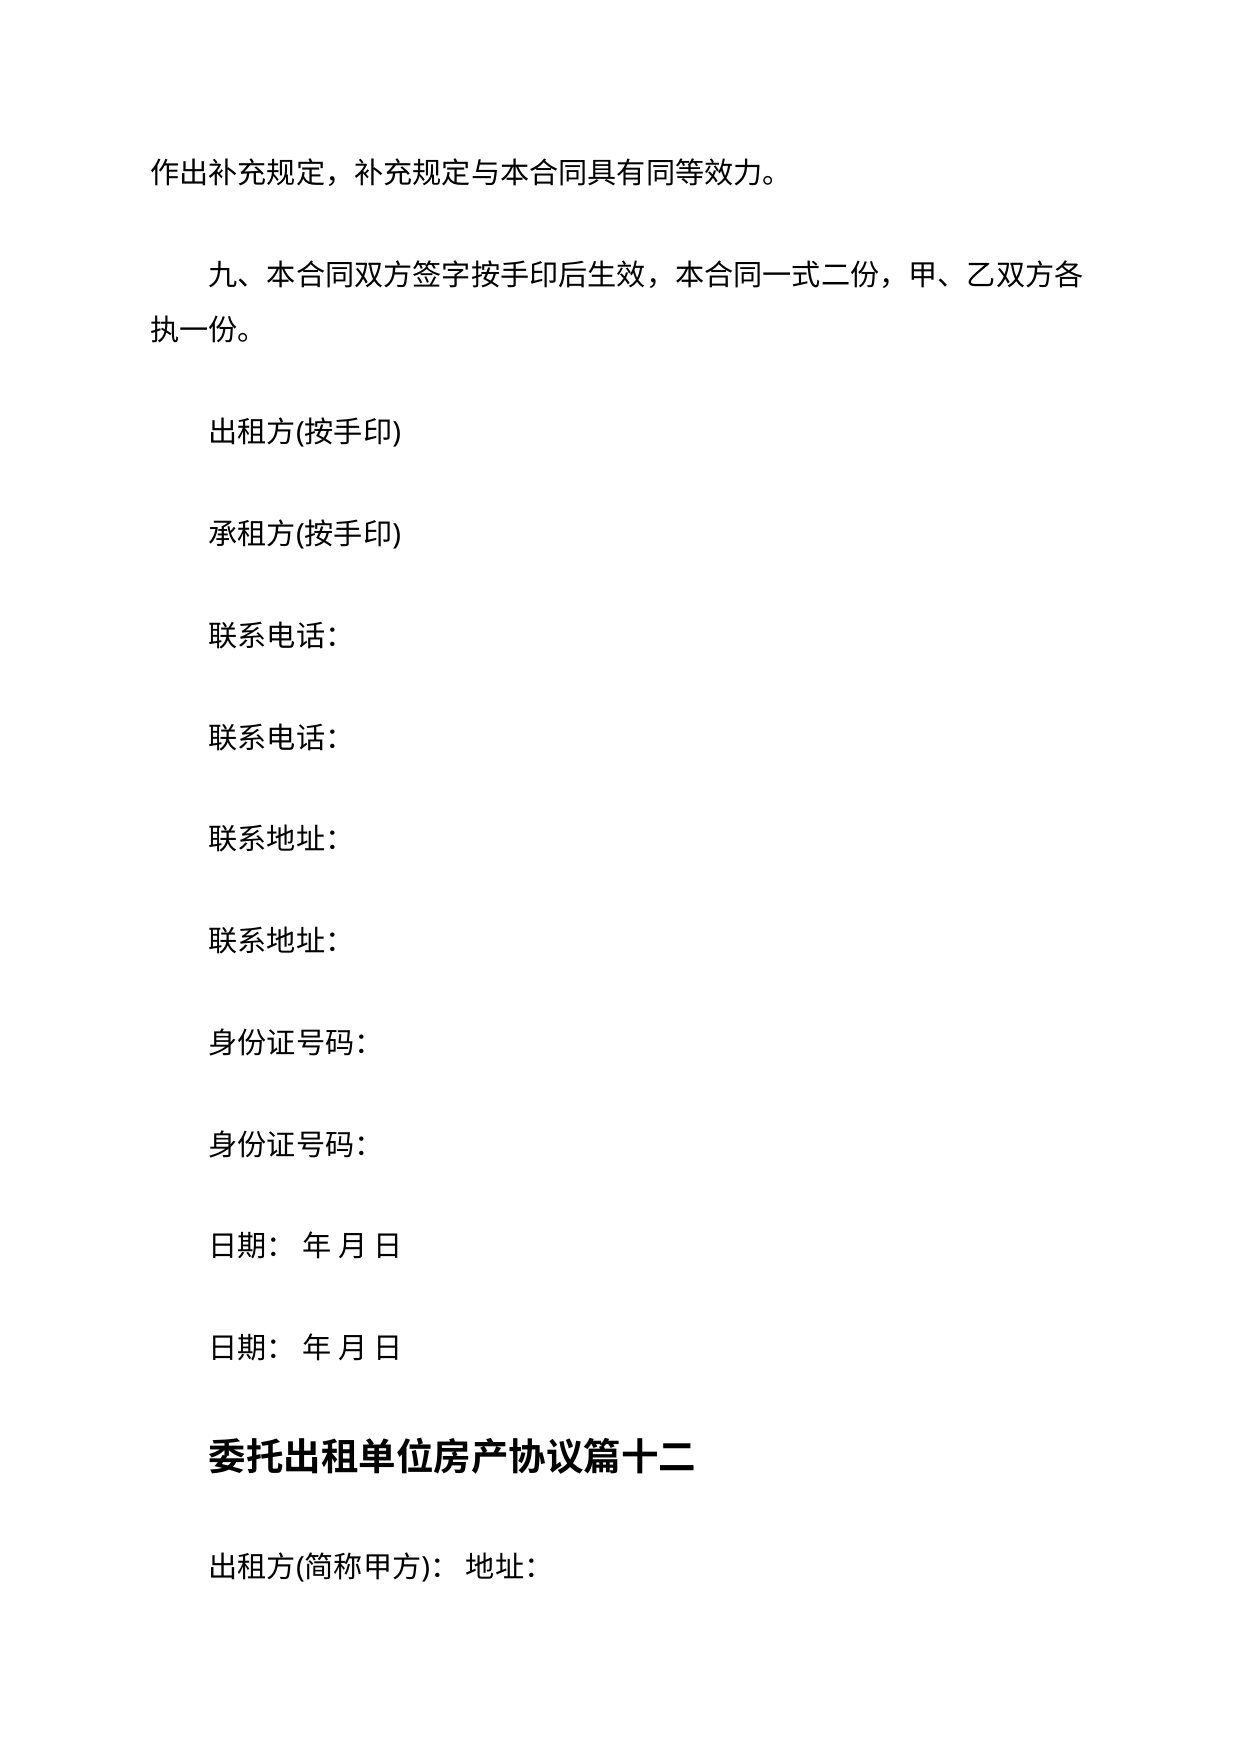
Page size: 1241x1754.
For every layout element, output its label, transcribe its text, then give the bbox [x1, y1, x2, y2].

text 联系地址： [150, 816, 1090, 858]
text 日期： 年 月 日 [150, 1325, 1090, 1367]
text 联系电话： [150, 714, 1090, 756]
text 出租方(简称甲方)： 地址： [150, 1544, 1090, 1586]
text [150, 150, 1090, 192]
text 联系地址： [150, 918, 1090, 960]
text 九、本合同双方签字按手印后生效，本合同一式二份，甲、乙双方各执一份。 [150, 252, 1090, 349]
text 日期： 年 月 日 [150, 1223, 1090, 1265]
text 委托出租单位房产协议篇十二 [150, 1427, 1090, 1481]
text 身份证号码： [150, 1121, 1090, 1163]
text 承租方(按手印) [150, 510, 1090, 553]
text 身份证号码： [150, 1019, 1090, 1062]
text 联系电话： [150, 612, 1090, 655]
text 出租方(按手印) [150, 408, 1090, 451]
